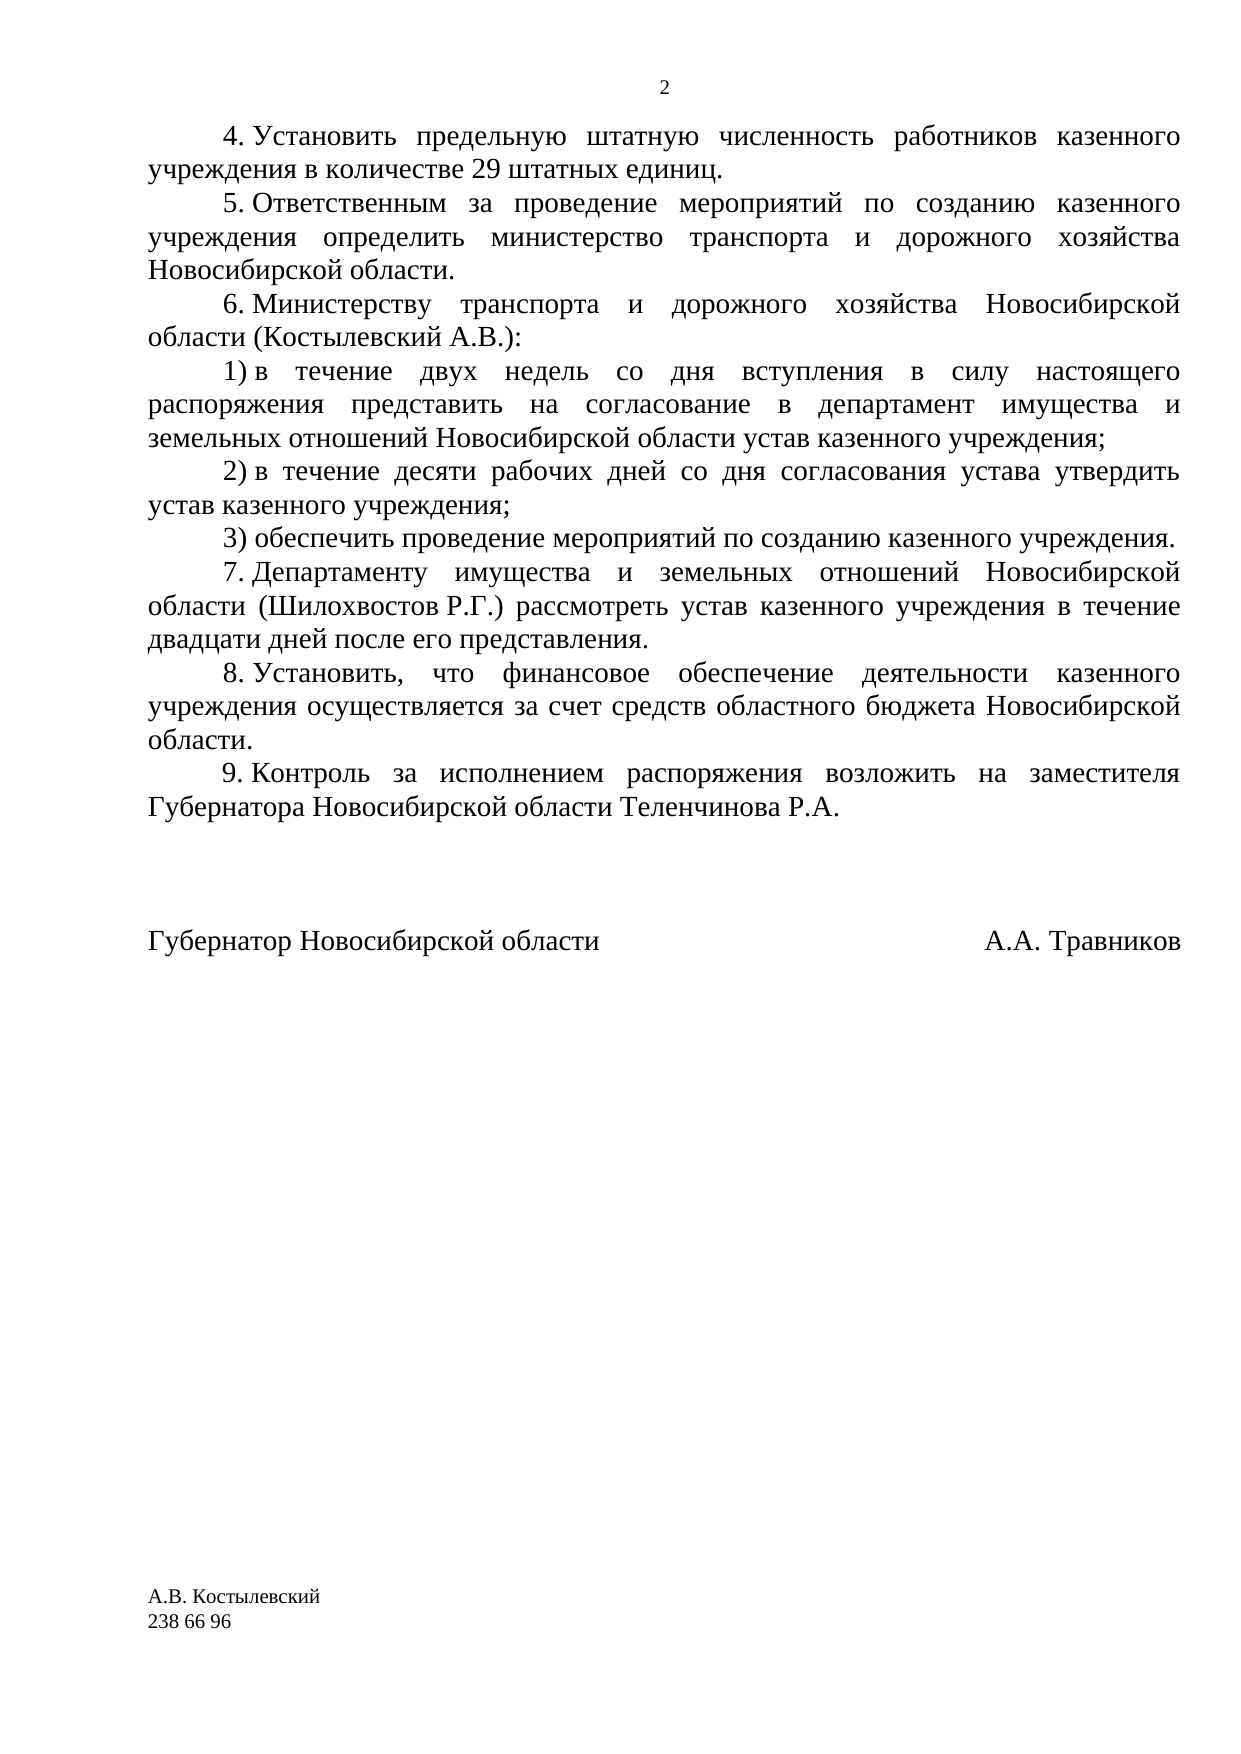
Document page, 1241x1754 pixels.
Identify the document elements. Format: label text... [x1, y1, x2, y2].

text 2) в течение десяти рабочих дней со дня согласования устава утвердить устав казенного учреждения; [148, 453, 1181, 521]
text 6. Министерству транспорта и дорожного хозяйства Новосибирской области (Костылевский А.В.): [148, 286, 1181, 353]
text 7. Департаменту имущества и земельных отношений Новосибирской области (Шилохвостов Р.Г.) рассмотреть устав казенного учреждения в течение двадцати дней после его представления. [148, 554, 1181, 655]
text А.В. Костылевский [148, 1584, 1181, 1608]
text 5. Ответственным за проведение мероприятий по созданию казенного учреждения определить министерство транспорта и дорожного хозяйства Новосибирской области. [148, 185, 1181, 286]
text 3) обеспечить проведение мероприятий по созданию казенного учреждения. [148, 521, 1181, 554]
text Губернатор Новосибирской области А.А. Травников [148, 923, 1181, 990]
text 9. Контроль за исполнением распоряжения возложить на заместителя Губернатора Новосибирской области Теленчинова Р.А. [148, 755, 1181, 822]
text 1) в течение двух недель со дня вступления в силу настоящего распоряжения представить на согласование в департамент имущества и земельных отношений Новосибирской области устав казенного учреждения; [148, 353, 1181, 453]
text 8. Установить, что финансовое обеспечение деятельности казенного учреждения осуществляется за счет средств областного бюджета Новосибирской области. [148, 655, 1181, 755]
text 238 66 96 [148, 1608, 1181, 1633]
text 4. Установить предельную штатную численность работников казенного учреждения в количестве 29 штатных единиц. [148, 118, 1181, 185]
